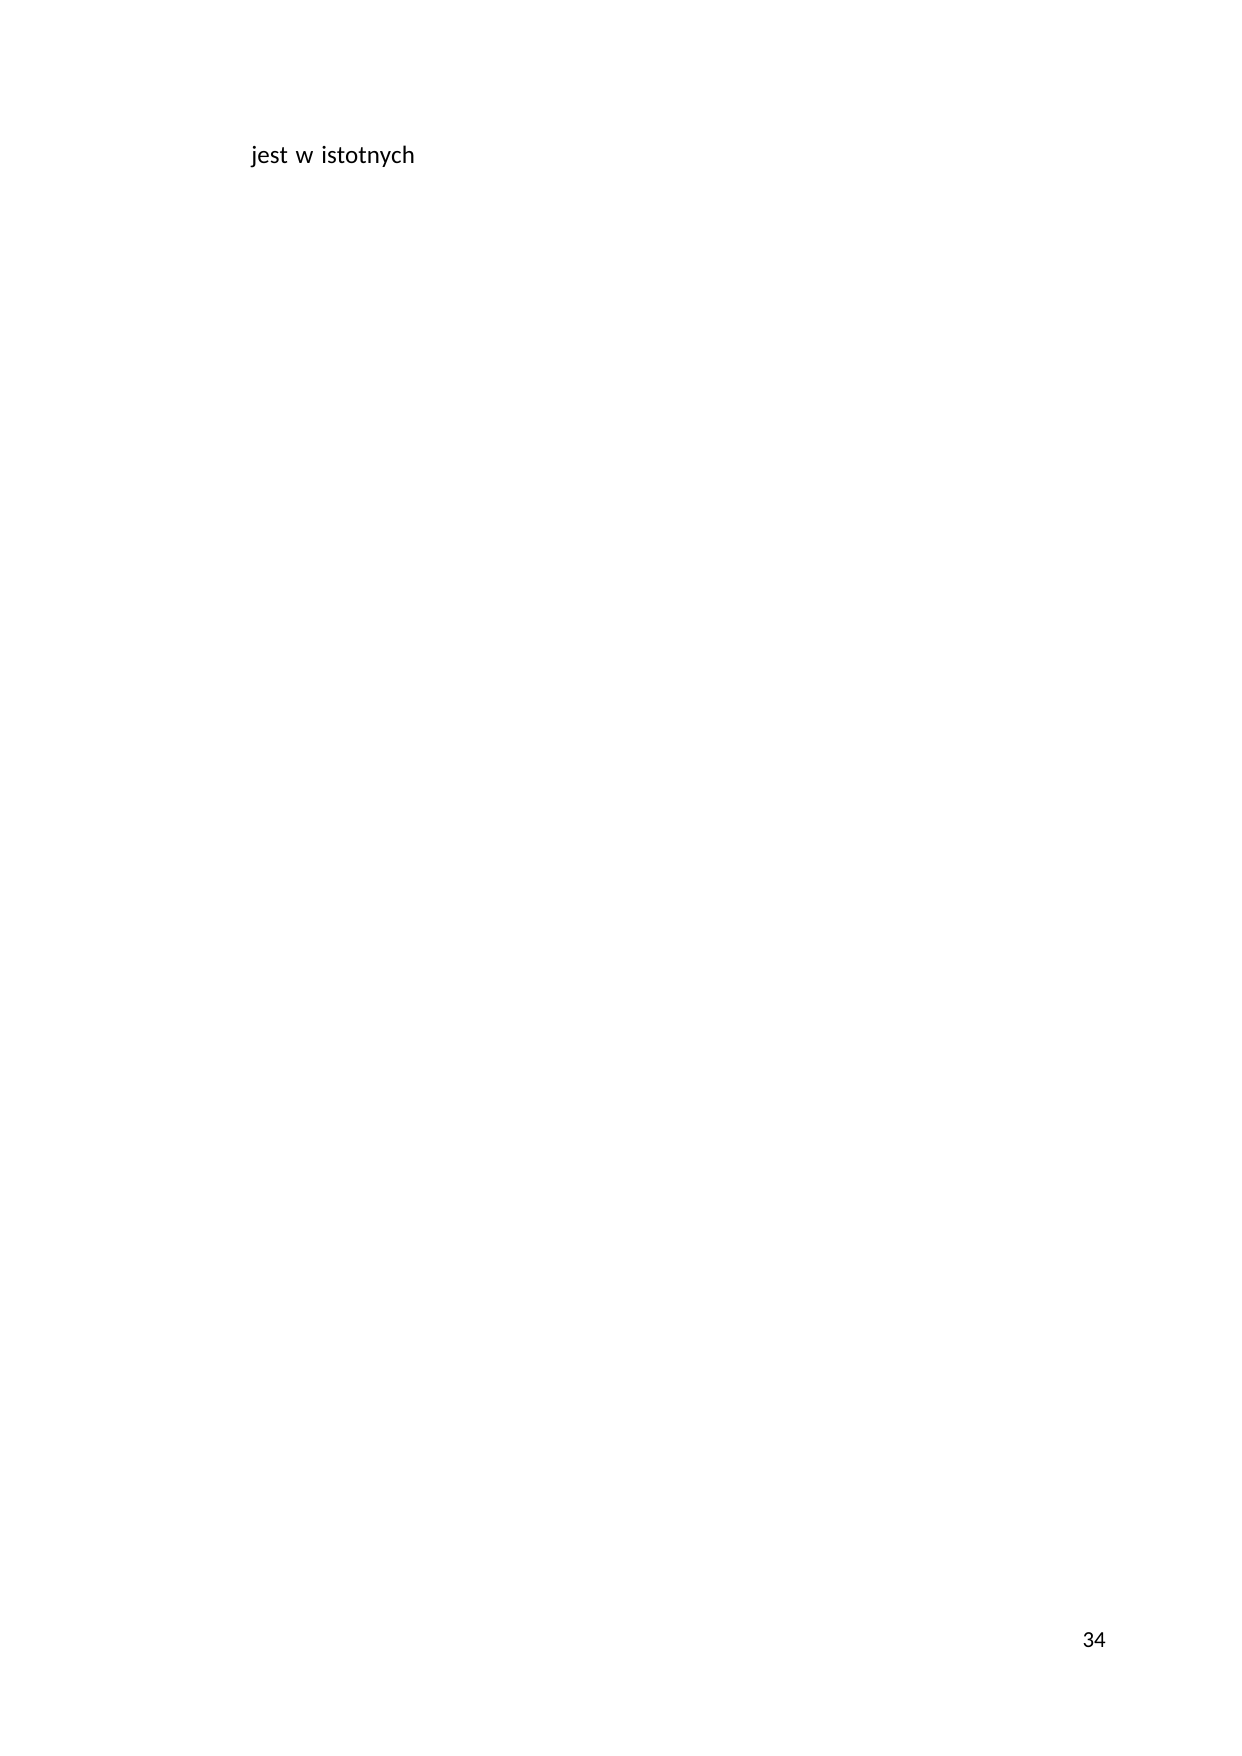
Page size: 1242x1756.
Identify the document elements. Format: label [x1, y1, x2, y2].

list [192, 139, 1096, 170]
